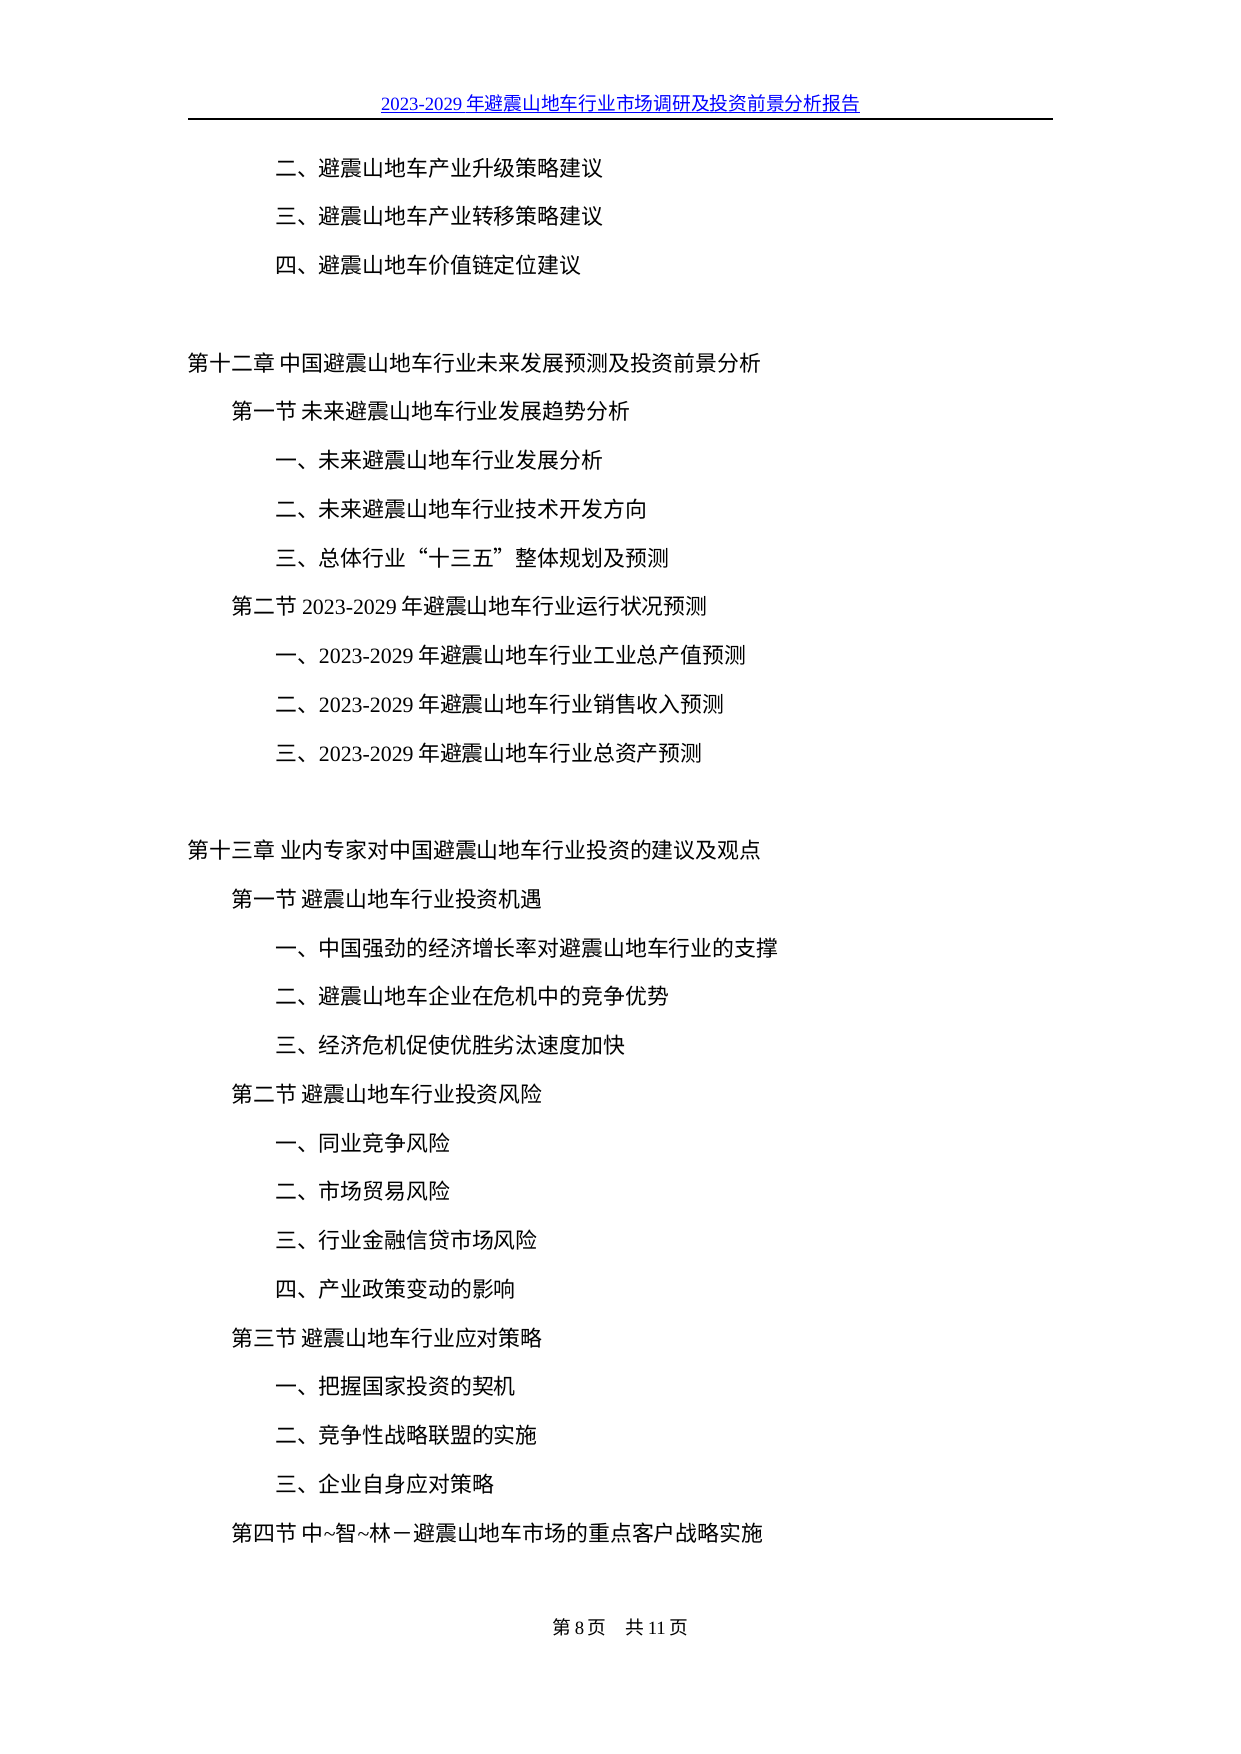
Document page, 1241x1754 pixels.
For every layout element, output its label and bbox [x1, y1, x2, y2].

text [187, 150, 1053, 1548]
